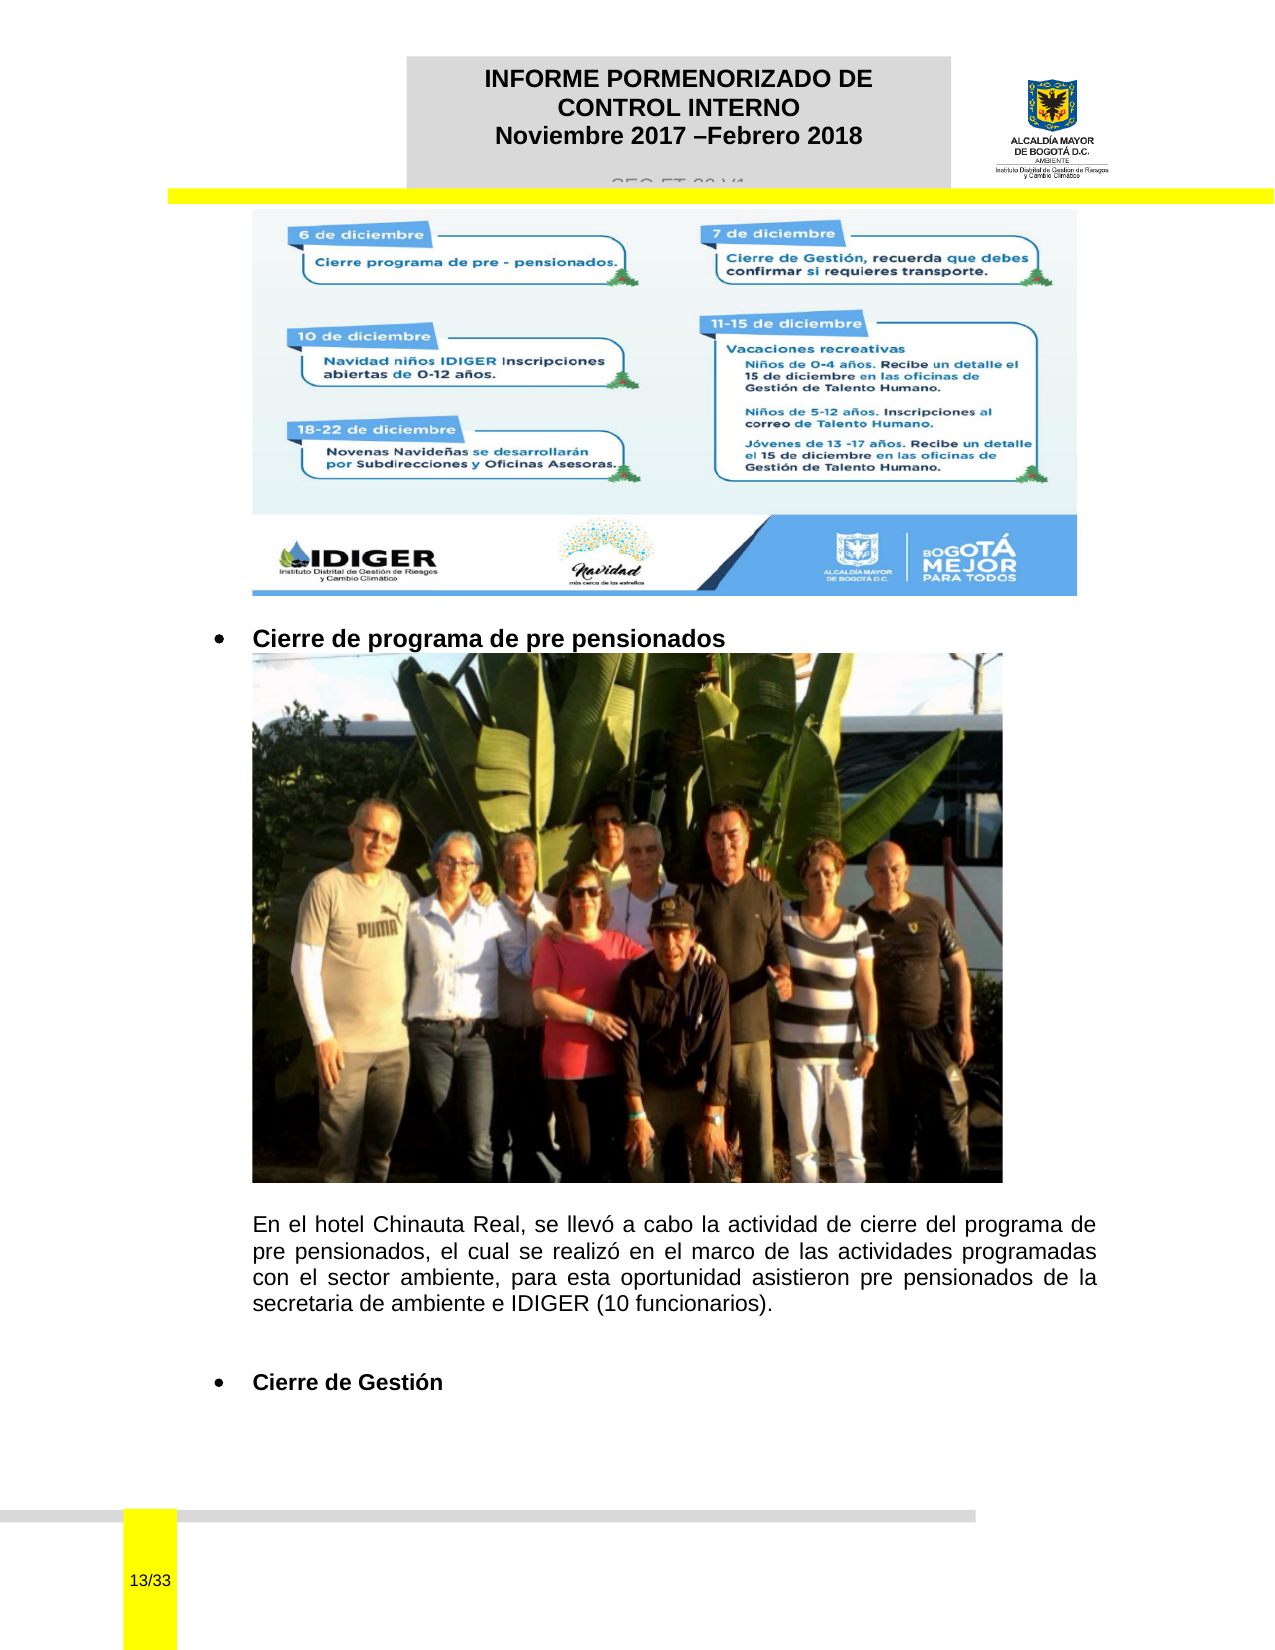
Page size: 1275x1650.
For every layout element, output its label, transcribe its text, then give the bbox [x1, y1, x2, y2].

list Cierre de programa de pre pensionados [215, 624, 1098, 653]
picture [988, 73, 1114, 184]
list Cierre de Gestión [215, 1369, 1098, 1396]
list En el hotel Chinauta Real, se llevó a cabo la actividad de cierre del programa de pre pensionados, el cual se realizó en el marco de las actividades programadas con el sector ambiente, para esta oportunidad asistieron pre pensionados de la secretaria de ambiente e IDIGER (10 funcionarios). [252, 1211, 1098, 1317]
picture [252, 653, 1003, 1183]
picture [252, 209, 1078, 596]
